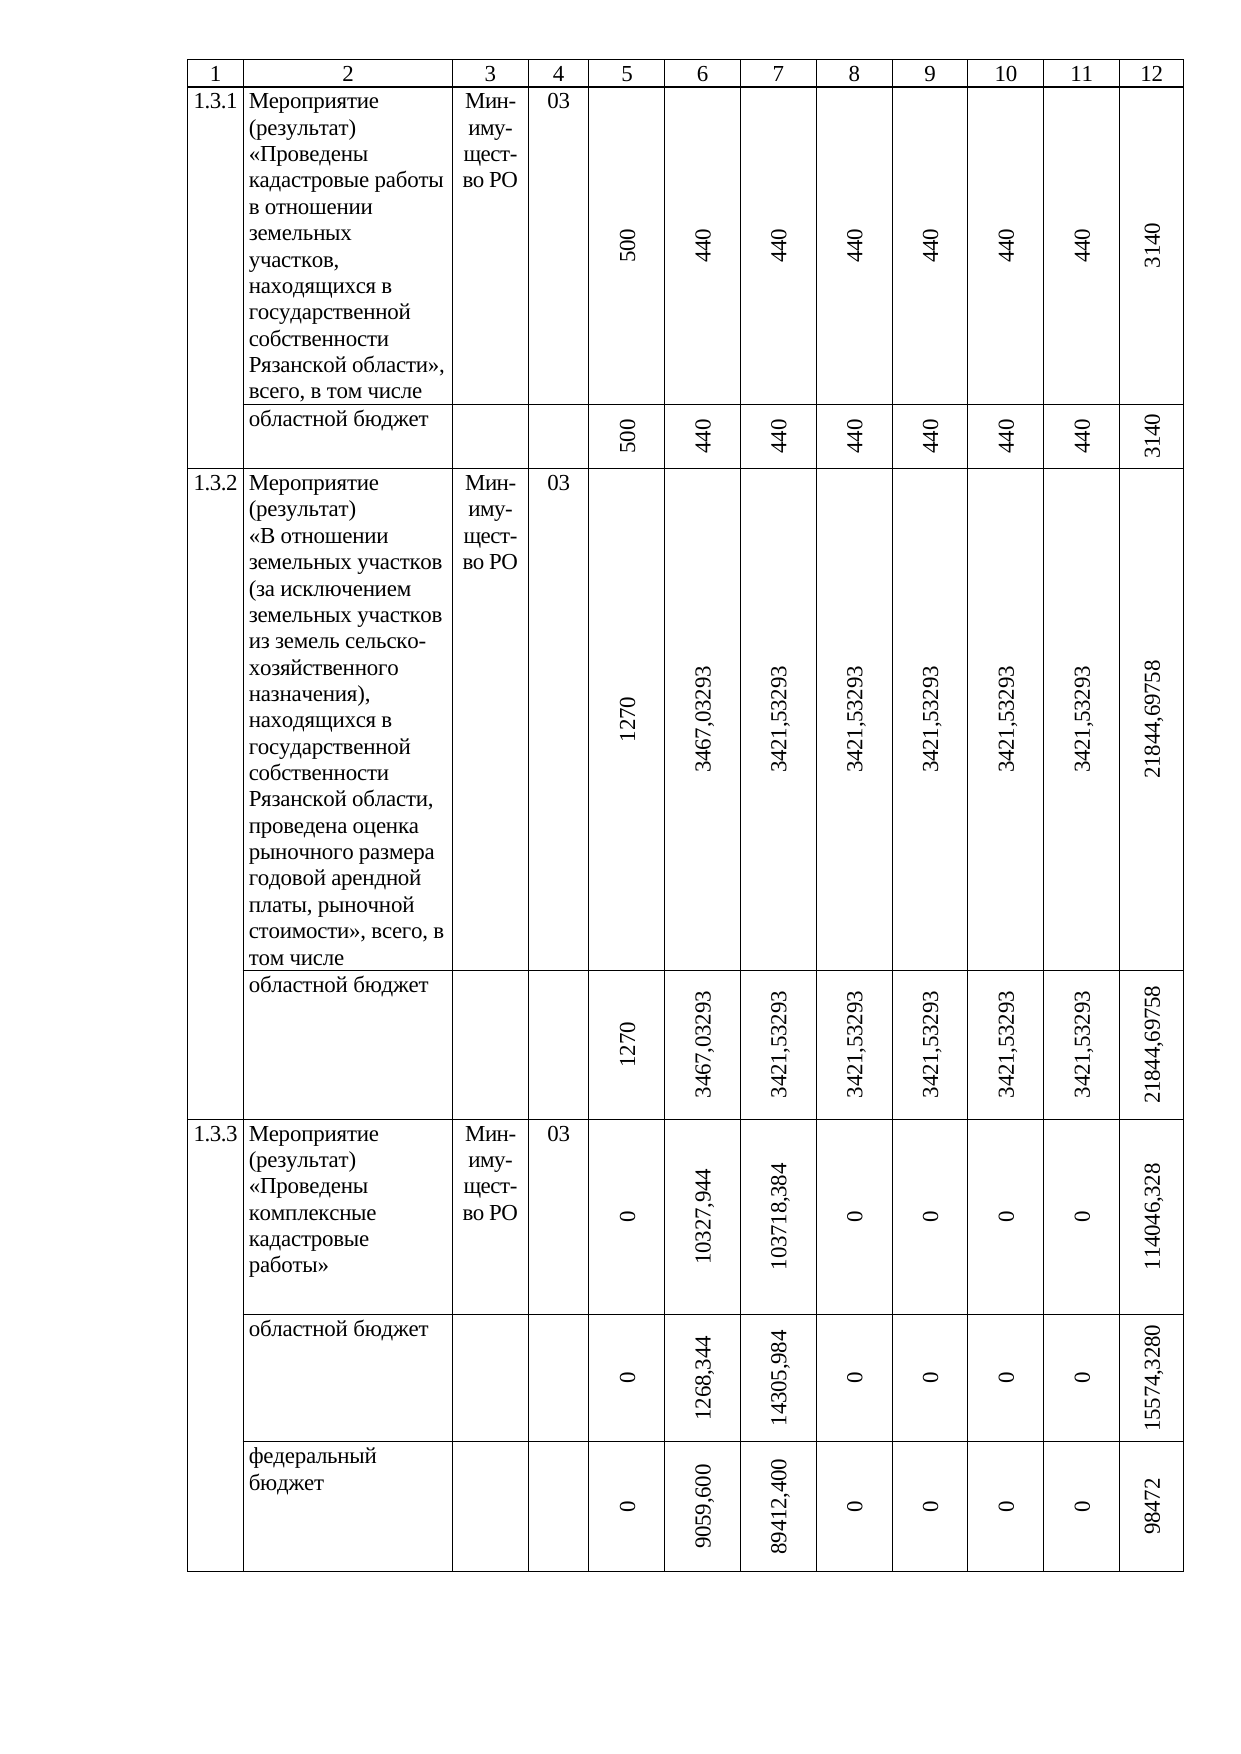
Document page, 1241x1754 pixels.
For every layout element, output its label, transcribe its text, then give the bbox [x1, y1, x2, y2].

table_cell 0 [1044, 1315, 1119, 1441]
table_cell Мин-иму-щест-во РО [453, 88, 528, 404]
table_cell 3421,53293 [741, 971, 816, 1118]
table_cell 3421,53293 [968, 469, 1043, 970]
table_cell 0 [589, 1120, 664, 1314]
table_cell 500 [589, 405, 664, 468]
table_cell [453, 1315, 528, 1441]
table_header 10 [968, 60, 1043, 86]
table_cell 0 [1044, 1442, 1119, 1571]
table_cell 440 [817, 88, 892, 404]
table_cell 3421,53293 [817, 971, 892, 1118]
table_cell 0 [893, 1315, 967, 1441]
table_cell 3421,53293 [893, 469, 967, 970]
table_cell 440 [968, 88, 1043, 404]
table_cell 1268,344 [665, 1315, 740, 1441]
table_cell 440 [893, 405, 967, 468]
table_cell 21844,69758 [1120, 971, 1183, 1118]
table_cell 103718,384 [741, 1120, 816, 1314]
table_cell федеральный бюджет [244, 1442, 452, 1571]
table_cell 1.3.2 [188, 469, 243, 1118]
table_cell 500 [589, 88, 664, 404]
table_cell 114046,328 [1120, 1120, 1183, 1314]
table_header 6 [665, 60, 740, 86]
table_cell [529, 971, 588, 1118]
table_cell 0 [817, 1442, 892, 1571]
table_cell [453, 971, 528, 1118]
table_header 2 [244, 60, 452, 86]
table_header 4 [529, 60, 588, 86]
table_cell Мероприятие (результат) «В отношении земельных участков (за исключением земельных участков из земель сельско-хозяйственного назначения), находящихся в государственной собственности Рязанской области, проведена оценка рыночного размера годовой арендной платы, рыночной стоимости», всего, в том числе [244, 469, 452, 970]
table_cell 0 [968, 1442, 1043, 1571]
table_cell 10327,944 [665, 1120, 740, 1314]
table_header 1 [188, 60, 243, 86]
table_cell 440 [893, 88, 967, 404]
table_cell 03 [529, 88, 588, 404]
table_cell 3140 [1120, 405, 1183, 468]
table_header 5 [589, 60, 664, 86]
table_cell 3421,53293 [1044, 469, 1119, 970]
table_cell 3140 [1120, 88, 1183, 404]
table_cell 3421,53293 [968, 971, 1043, 1118]
table_cell 9059,600 [665, 1442, 740, 1571]
table_cell 3421,53293 [817, 469, 892, 970]
table_cell областной бюджет [244, 971, 452, 1118]
table_cell 03 [529, 469, 588, 970]
table_cell 14305,984 [741, 1315, 816, 1441]
table_cell 03 [529, 1120, 588, 1314]
table_cell [529, 405, 588, 468]
table_header 12 [1120, 60, 1183, 86]
table_cell 89412,400 [741, 1442, 816, 1571]
table_cell 21844,69758 [1120, 469, 1183, 970]
table_cell 440 [665, 88, 740, 404]
table_cell 1270 [589, 469, 664, 970]
table_cell 440 [665, 405, 740, 468]
table_cell 15574,3280 [1120, 1315, 1183, 1441]
table_cell 3467,03293 [665, 469, 740, 970]
table_cell 0 [817, 1120, 892, 1314]
table_cell 0 [893, 1120, 967, 1314]
table_cell 440 [741, 88, 816, 404]
table_cell [529, 1442, 588, 1571]
table_cell областной бюджет [244, 1315, 452, 1441]
table_cell областной бюджет [244, 405, 452, 468]
table_cell 3421,53293 [893, 971, 967, 1118]
table_cell 0 [589, 1315, 664, 1441]
table_cell [453, 1442, 528, 1571]
table_cell Мин-иму-щест-во РО [453, 1120, 528, 1314]
table_cell 3421,53293 [741, 469, 816, 970]
table_cell 0 [1044, 1120, 1119, 1314]
table_cell 440 [1044, 405, 1119, 468]
table_cell 98472 [1120, 1442, 1183, 1571]
table_cell 1.3.1 [188, 88, 243, 468]
table_cell 440 [817, 405, 892, 468]
table_header 7 [741, 60, 816, 86]
table_cell 440 [1044, 88, 1119, 404]
table_cell Мероприятие (результат) «Проведены комплексные кадастровые работы» [244, 1120, 452, 1314]
table_header 9 [893, 60, 967, 86]
table_cell 440 [741, 405, 816, 468]
table_cell 3421,53293 [1044, 971, 1119, 1118]
table_cell 3467,03293 [665, 971, 740, 1118]
table_cell 1.3.3 [188, 1120, 243, 1571]
table_cell 0 [968, 1315, 1043, 1441]
table_cell 1270 [589, 971, 664, 1118]
table_header 11 [1044, 60, 1119, 86]
table_cell 0 [589, 1442, 664, 1571]
table_cell 0 [893, 1442, 967, 1571]
table_header 8 [817, 60, 892, 86]
table_header 3 [453, 60, 528, 86]
table_cell [453, 405, 528, 468]
table_cell 0 [968, 1120, 1043, 1314]
table_cell 440 [968, 405, 1043, 468]
table_cell Мин-иму-щест-во РО [453, 469, 528, 970]
table_cell [529, 1315, 588, 1441]
table_cell Мероприятие (результат) «Проведены кадастровые работы в отношении земельных участков, находящихся в государственной собственности Рязанской области», всего, в том числе [244, 88, 452, 404]
table_cell 0 [817, 1315, 892, 1441]
